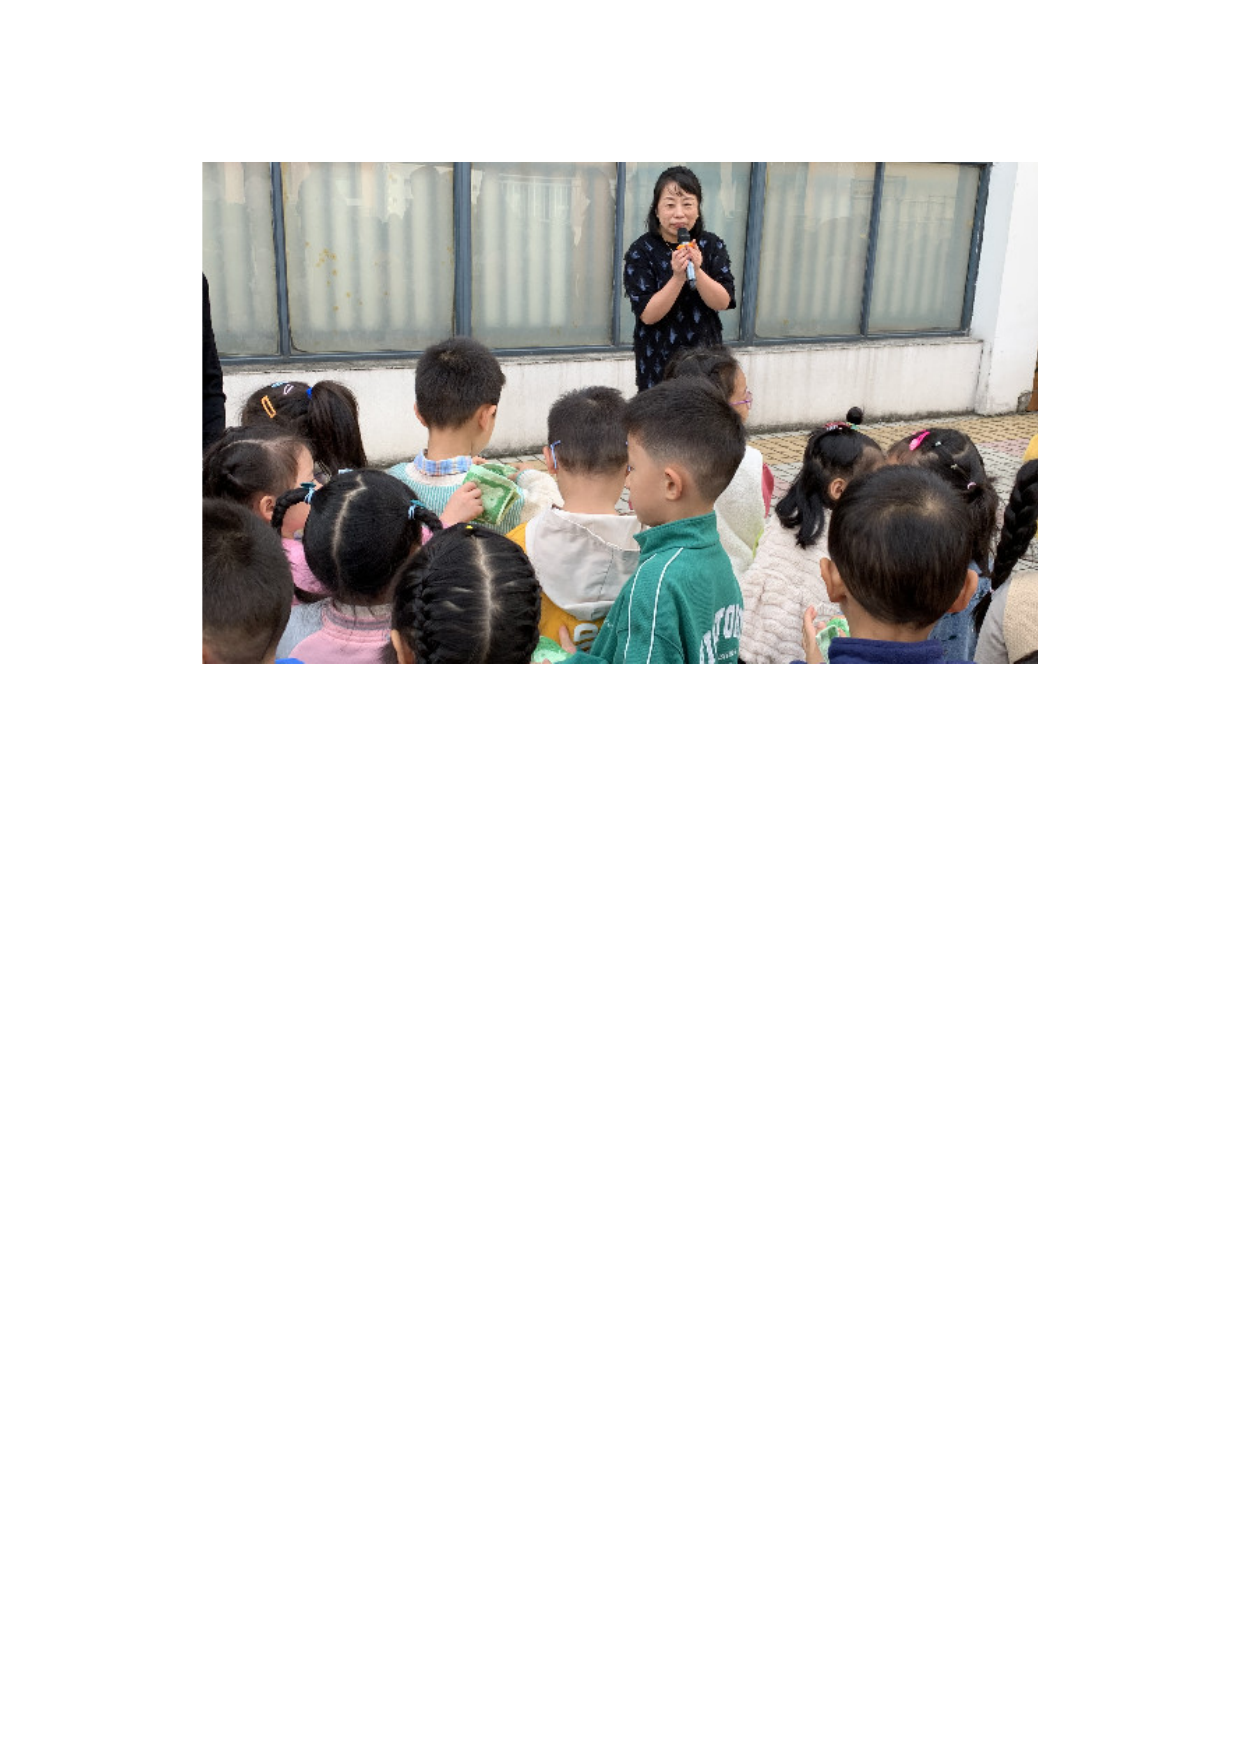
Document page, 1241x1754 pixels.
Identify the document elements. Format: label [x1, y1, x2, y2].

picture [202, 162, 1038, 664]
